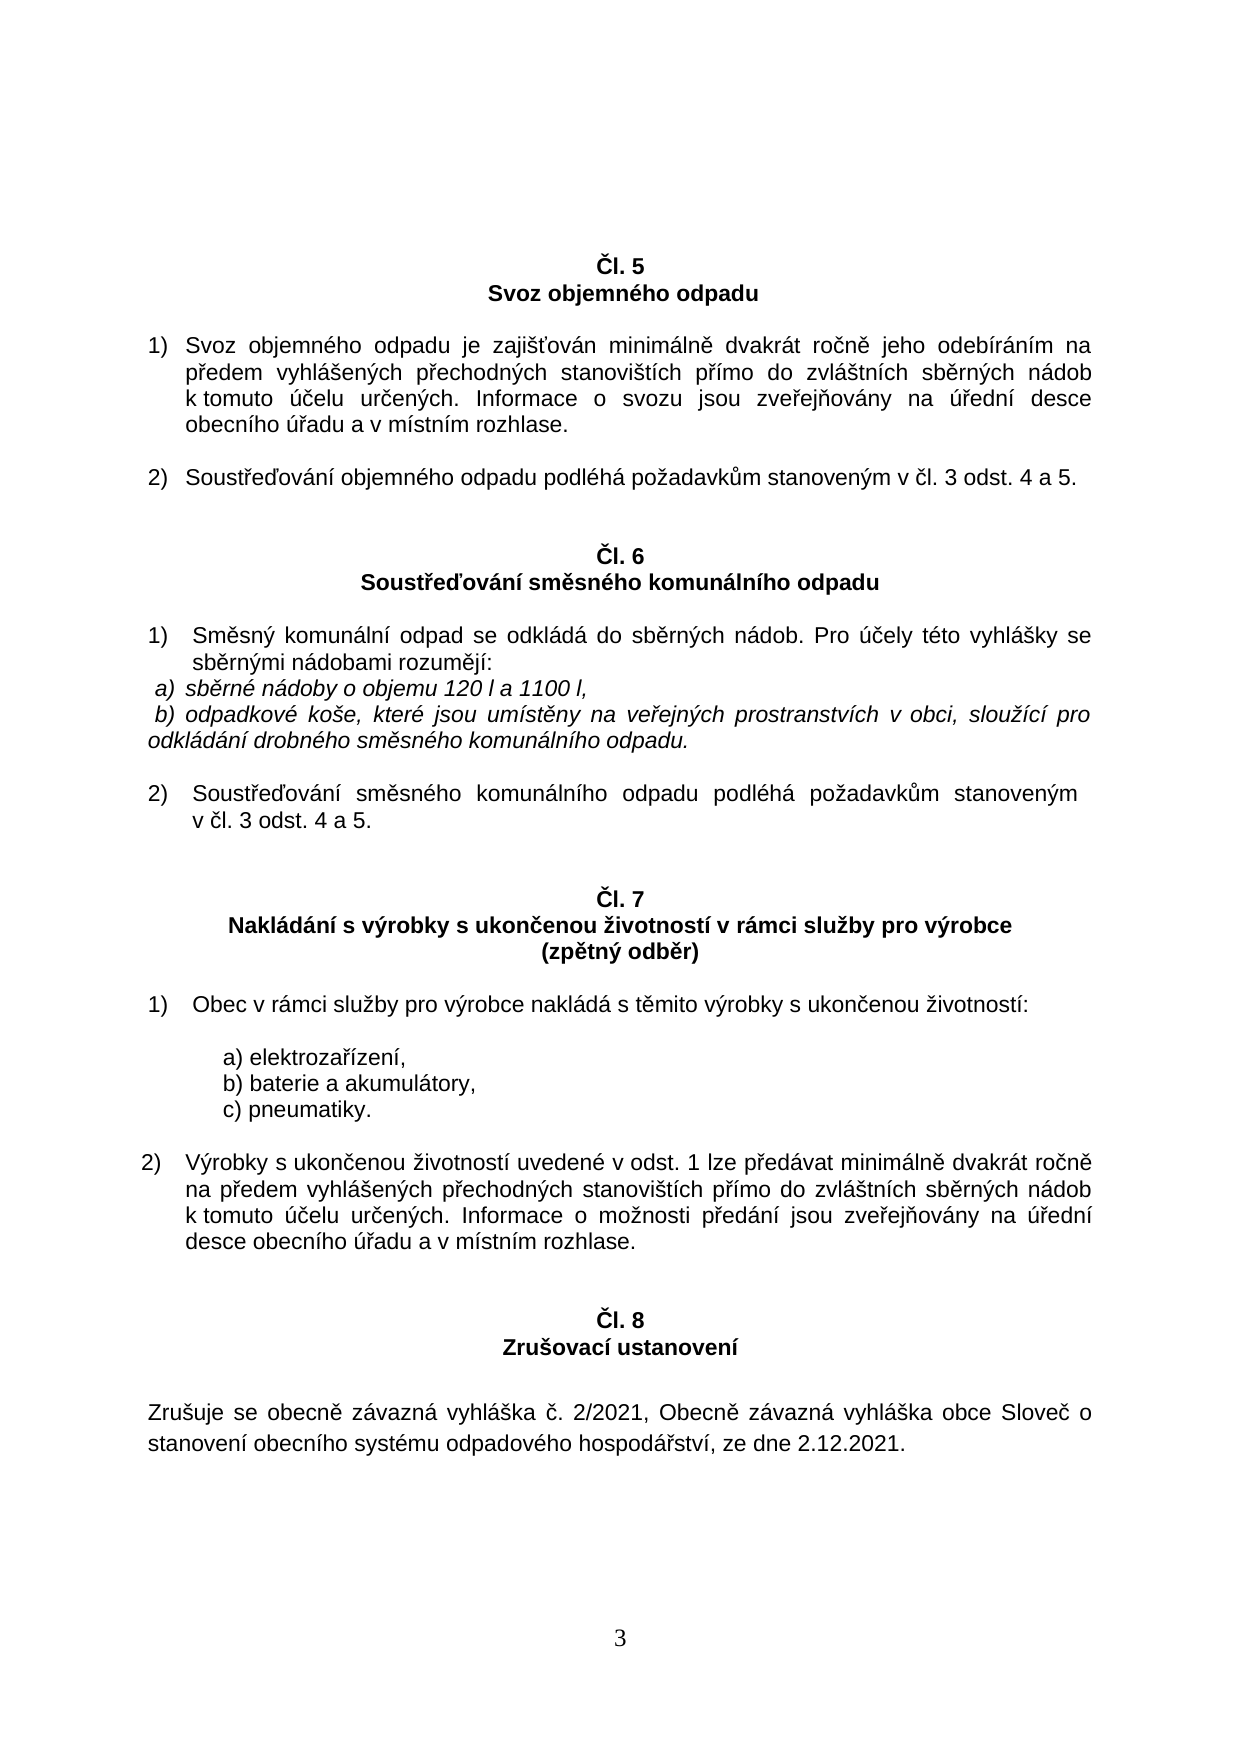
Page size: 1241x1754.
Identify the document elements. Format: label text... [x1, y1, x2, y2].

list Soustřeďování objemného odpadu podléhá požadavkům stanoveným v čl. 3 odst. 4 a 5. [148, 464, 1092, 490]
list Směsný komunální odpad se odkládá do sběrných nádob. Pro účely této vyhlášky se sběrnými nádobami rozumějí: [148, 622, 1092, 675]
text c) pneumatiky. [223, 1096, 1092, 1123]
list Obec v rámci služby pro výrobce nakládá s těmito výrobky s ukončenou životností: [148, 991, 1092, 1017]
list Svoz objemného odpadu je zajišťován minimálně dvakrát ročně jeho odebíráním na předem vyhlášených přechodných stanovištích přímo do zvláštních sběrných nádob k tomuto účelu určených. Informace o svozu jsou zveřejňovány na úřední desce obecního úřadu a v místním rozhlase. [148, 332, 1092, 438]
text Čl. 5 [148, 253, 1092, 279]
text a) elektrozařízení, [223, 1044, 1092, 1070]
text Čl. 6 [148, 543, 1092, 569]
text Zrušovací ustanovení [148, 1334, 1092, 1360]
text Čl. 7 [148, 886, 1092, 912]
list odpadkové koše, které jsou umístěny na veřejných prostranstvích v obci, sloužící pro odkládání drobného směsného komunálního odpadu. [148, 701, 1092, 754]
text b) baterie a akumulátory, [223, 1070, 1092, 1096]
subtitle Nakládání s výrobky s ukončenou životností v rámci služby pro výrobce [148, 912, 1092, 938]
text Čl. 8 [148, 1307, 1092, 1334]
text Soustřeďování směsného komunálního odpadu [148, 569, 1092, 596]
list Výrobky s ukončenou životností uvedené v odst. 1 lze předávat minimálně dvakrát ročně na předem vyhlášených přechodných stanovištích přímo do zvláštních sběrných nádob k tomuto účelu určených. Informace o možnosti předání jsou zveřejňovány na úřední desce obecního úřadu a v místním rozhlase. [141, 1149, 1092, 1254]
text Zrušuje se obecně závazná vyhláška č. 2/2021, Obecně závazná vyhláška obce Sloveč o stanovení obecního systému odpadového hospodářství, ze dne 2.12.2021. [148, 1399, 1092, 1457]
list Soustřeďování směsného komunálního odpadu podléhá požadavkům stanoveným v čl. 3 odst. 4 a 5. [148, 780, 1092, 833]
list sběrné nádoby o objemu 120 l a 1100 l, [148, 675, 1092, 701]
text Svoz objemného odpadu [148, 279, 1092, 306]
subtitle (zpětný odběr) [148, 938, 1092, 965]
